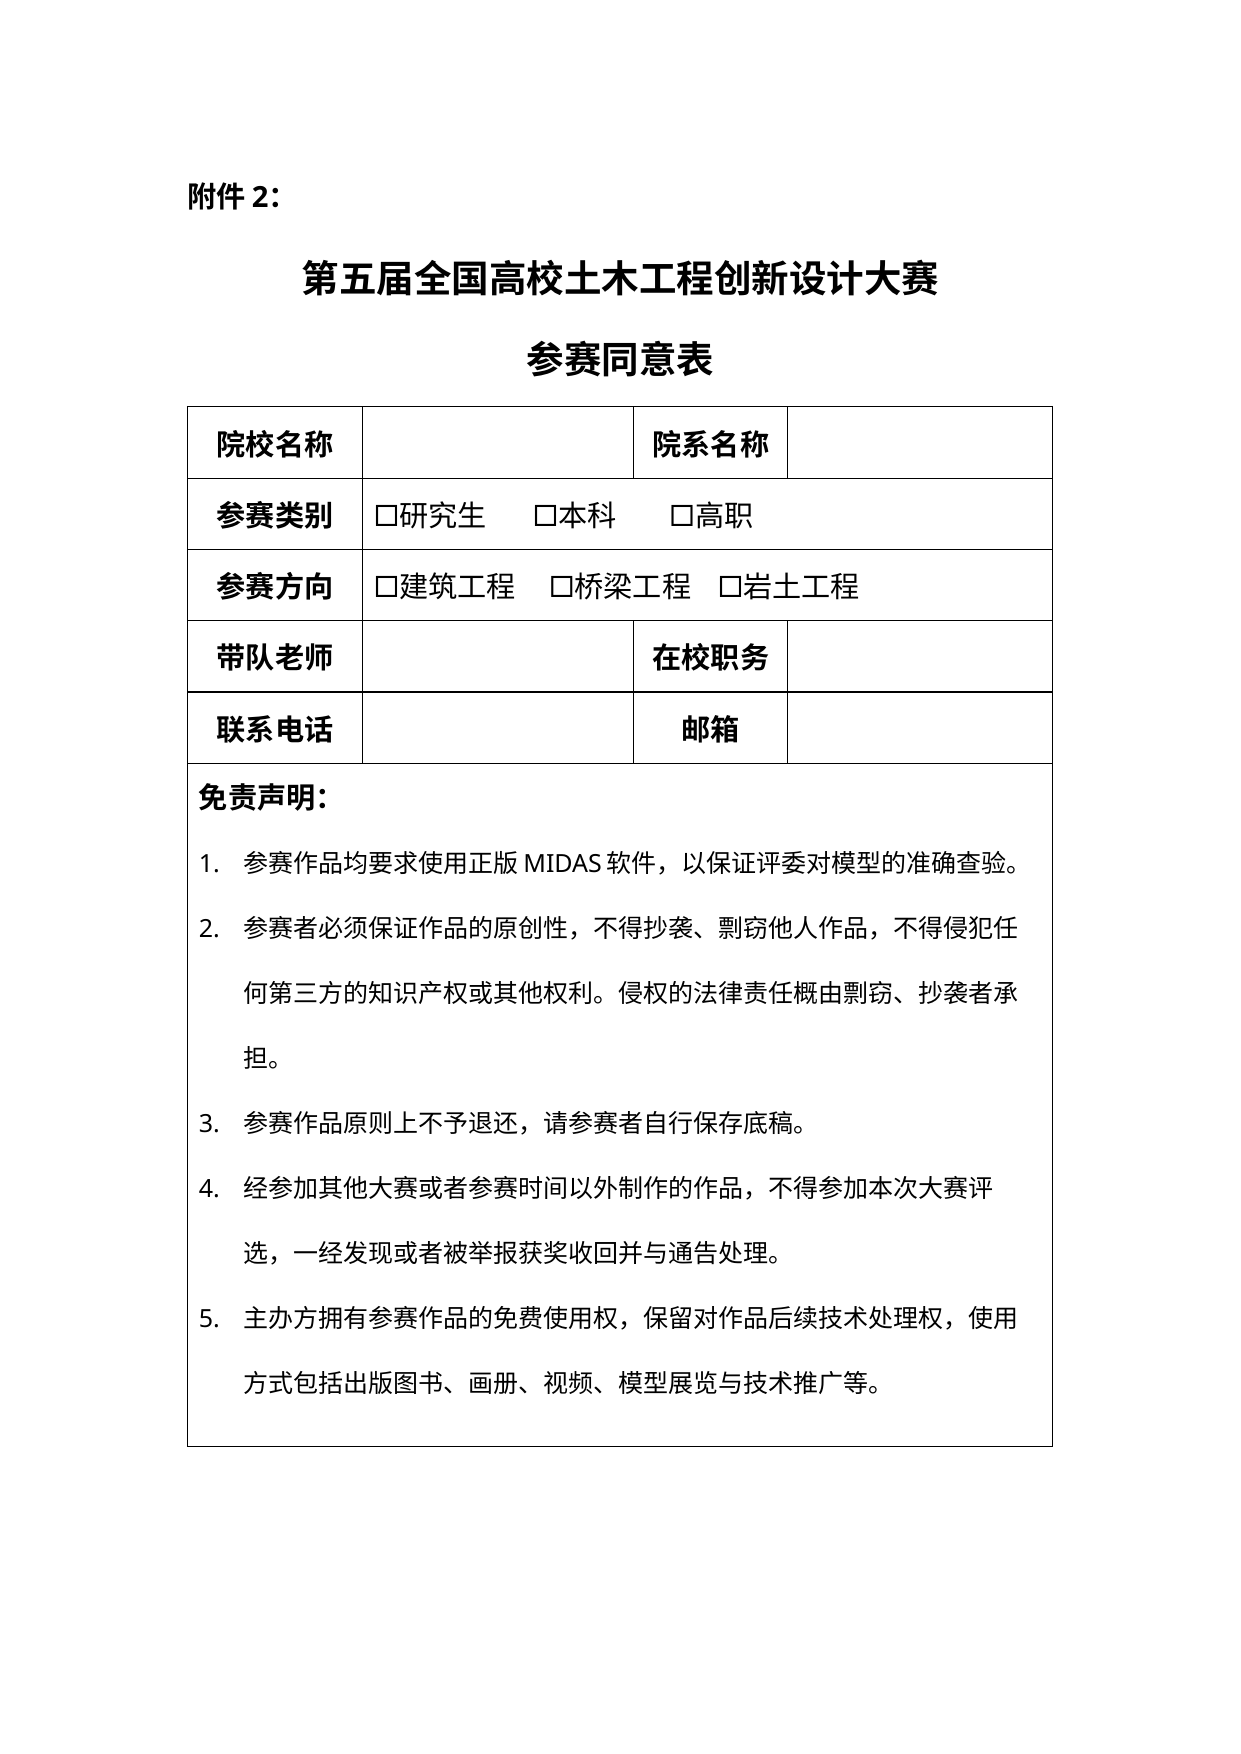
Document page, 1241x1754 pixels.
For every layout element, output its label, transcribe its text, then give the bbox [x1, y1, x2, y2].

table_cell 免责声明： 参赛作品均要求使用正版MIDAS软件，以保证评委对模型的准确查验。 参赛者必须保证作品的原创性，不得抄袭、剽窃他人作品，不得侵犯任何第三方的知识产权或其他权利。侵权的法律责任概由剽窃、抄袭者承担。 参赛作品原则上不予退还，请参赛者自行保存底稿。 经参加其他大赛或者参赛时间以外制作的作品，不得参加本次大赛评选，一经发现或者被举报获奖收回并与通告处理。 主办方拥有参赛作品的免费使用权，保留对作品后续技术处理权，使用方式包括出版图书、画册、视频、模型展览与技术推广等。 [188, 764, 1052, 1446]
table_cell [363, 693, 633, 763]
table_cell [363, 621, 633, 691]
text 附件2： [187, 162, 1053, 227]
table_cell 在校职务 [634, 621, 787, 691]
table_cell 研究生 本科 高职 [363, 479, 1052, 549]
table_cell 参赛类别 [188, 479, 362, 549]
table_cell [788, 621, 1052, 691]
table_cell 建筑工程 桥梁工程 岩土工程 [363, 550, 1052, 620]
table_header 院系名称 [634, 407, 787, 478]
table_cell [788, 693, 1052, 763]
table_cell 参赛方向 [188, 550, 362, 620]
table_header 院校名称 [188, 407, 362, 478]
text 第五届全国高校土木工程创新设计大赛 [187, 243, 1053, 308]
table_header [788, 407, 1052, 478]
table_header [363, 407, 633, 478]
text 参赛同意表 [187, 324, 1053, 389]
table_cell 联系电话 [188, 693, 362, 763]
table_cell 带队老师 [188, 621, 362, 691]
table_cell 邮箱 [634, 693, 787, 763]
